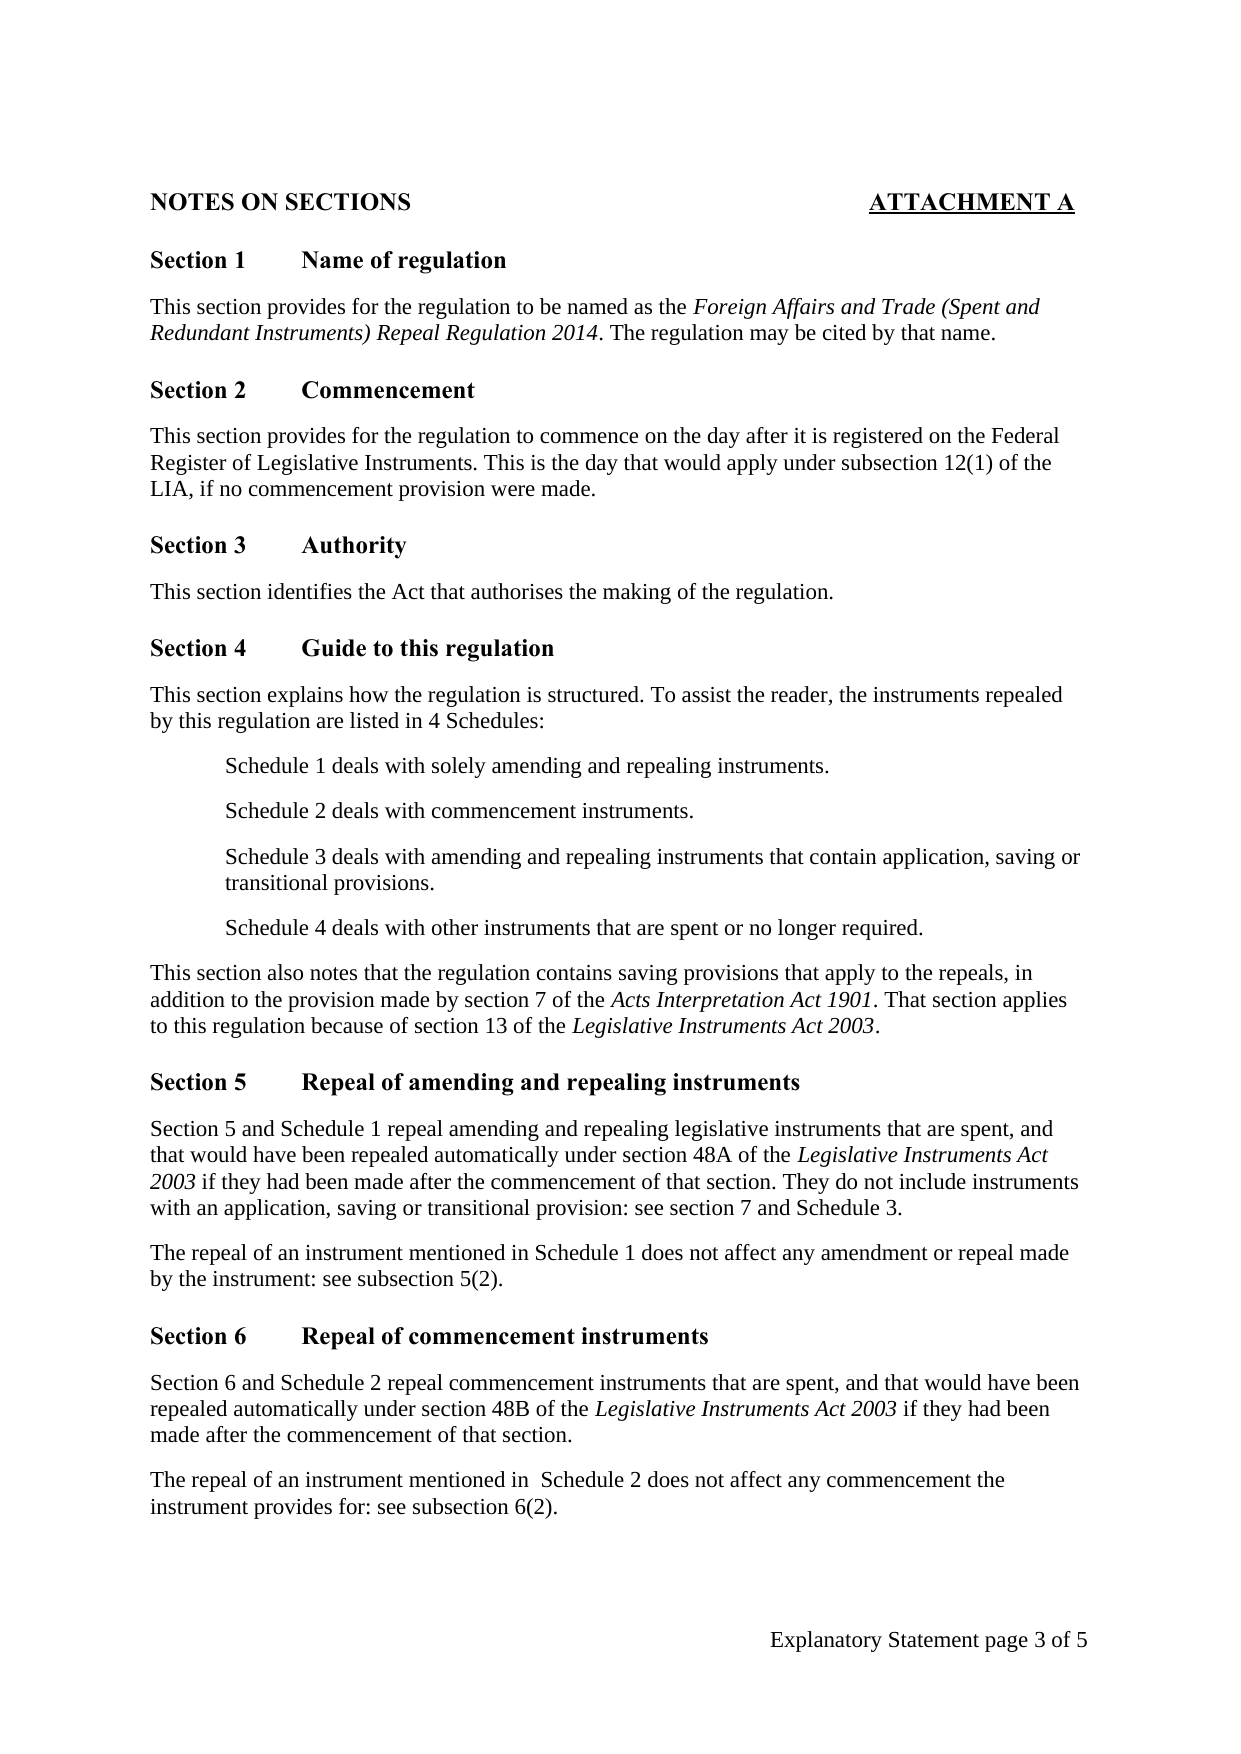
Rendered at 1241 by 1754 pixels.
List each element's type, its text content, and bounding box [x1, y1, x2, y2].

text Section 6 and Schedule 2 repeal commencement instruments that are spent, and that would have been repealed automatically under section 48B of the Legislative Instruments Act 2003 if they had been made after the commencement of that section. [150, 1368, 1090, 1448]
text This section provides for the regulation to commence on the day after it is registered on the Federal Register of Legislative Instruments. This is the day that would apply under subsection 12(1) of the LIA, if no commencement provision were made. [150, 422, 1090, 501]
subtitle NOTES ON SECTIONS ATTACHMENT A [150, 187, 1090, 216]
text Schedule 4 deals with other instruments that are spent or no longer required. [225, 914, 1090, 941]
text This section also notes that the regulation contains saving provisions that apply to the repeals, in addition to the provision made by section 7 of the Acts Interpretation Act 1901. That section applies to this regulation because of section 13 of the Legislative Instruments Act 2003. [150, 959, 1090, 1038]
text Schedule 2 deals with commencement instruments. [225, 798, 1090, 824]
subtitle Section 3 Authority [150, 531, 1090, 559]
text This section identifies the Act that authorises the making of the regulation. [150, 578, 1090, 604]
text Section 5 and Schedule 1 repeal amending and repealing legislative instruments that are spent, and that would have been repealed automatically under section 48A of the Legislative Instruments Act 2003 if they had been made after the commencement of that section. They do not include instruments with an application, saving or transitional provision: see section 7 and Schedule 3. [150, 1115, 1090, 1220]
subtitle Section 5 Repeal of amending and repealing instruments [150, 1067, 1090, 1096]
subtitle Section 6 Repeal of commencement instruments [150, 1321, 1090, 1350]
text The repeal of an instrument mentioned in Schedule 2 does not affect any commencement the instrument provides for: see subsection 6(2). [150, 1466, 1090, 1519]
subtitle Section 4 Guide to this regulation [150, 633, 1090, 662]
text This section explains how the regulation is structured. To assist the reader, the instruments repealed by this regulation are listed in 4 Schedules: [150, 681, 1090, 734]
text This section provides for the regulation to be named as the Foreign Affairs and Trade (Spent and Redundant Instruments) Repeal Regulation 2014. The regulation may be cited by that name. [150, 293, 1090, 346]
subtitle Section 1 Name of regulation [150, 245, 1090, 274]
text Schedule 1 deals with solely amending and repealing instruments. [225, 752, 1090, 779]
text The repeal of an instrument mentioned in Schedule 1 does not affect any amendment or repeal made by the instrument: see subsection 5(2). [150, 1239, 1090, 1292]
text Schedule 3 deals with amending and repealing instruments that contain application, saving or transitional provisions. [225, 843, 1090, 895]
subtitle Section 2 Commencement [150, 375, 1090, 403]
